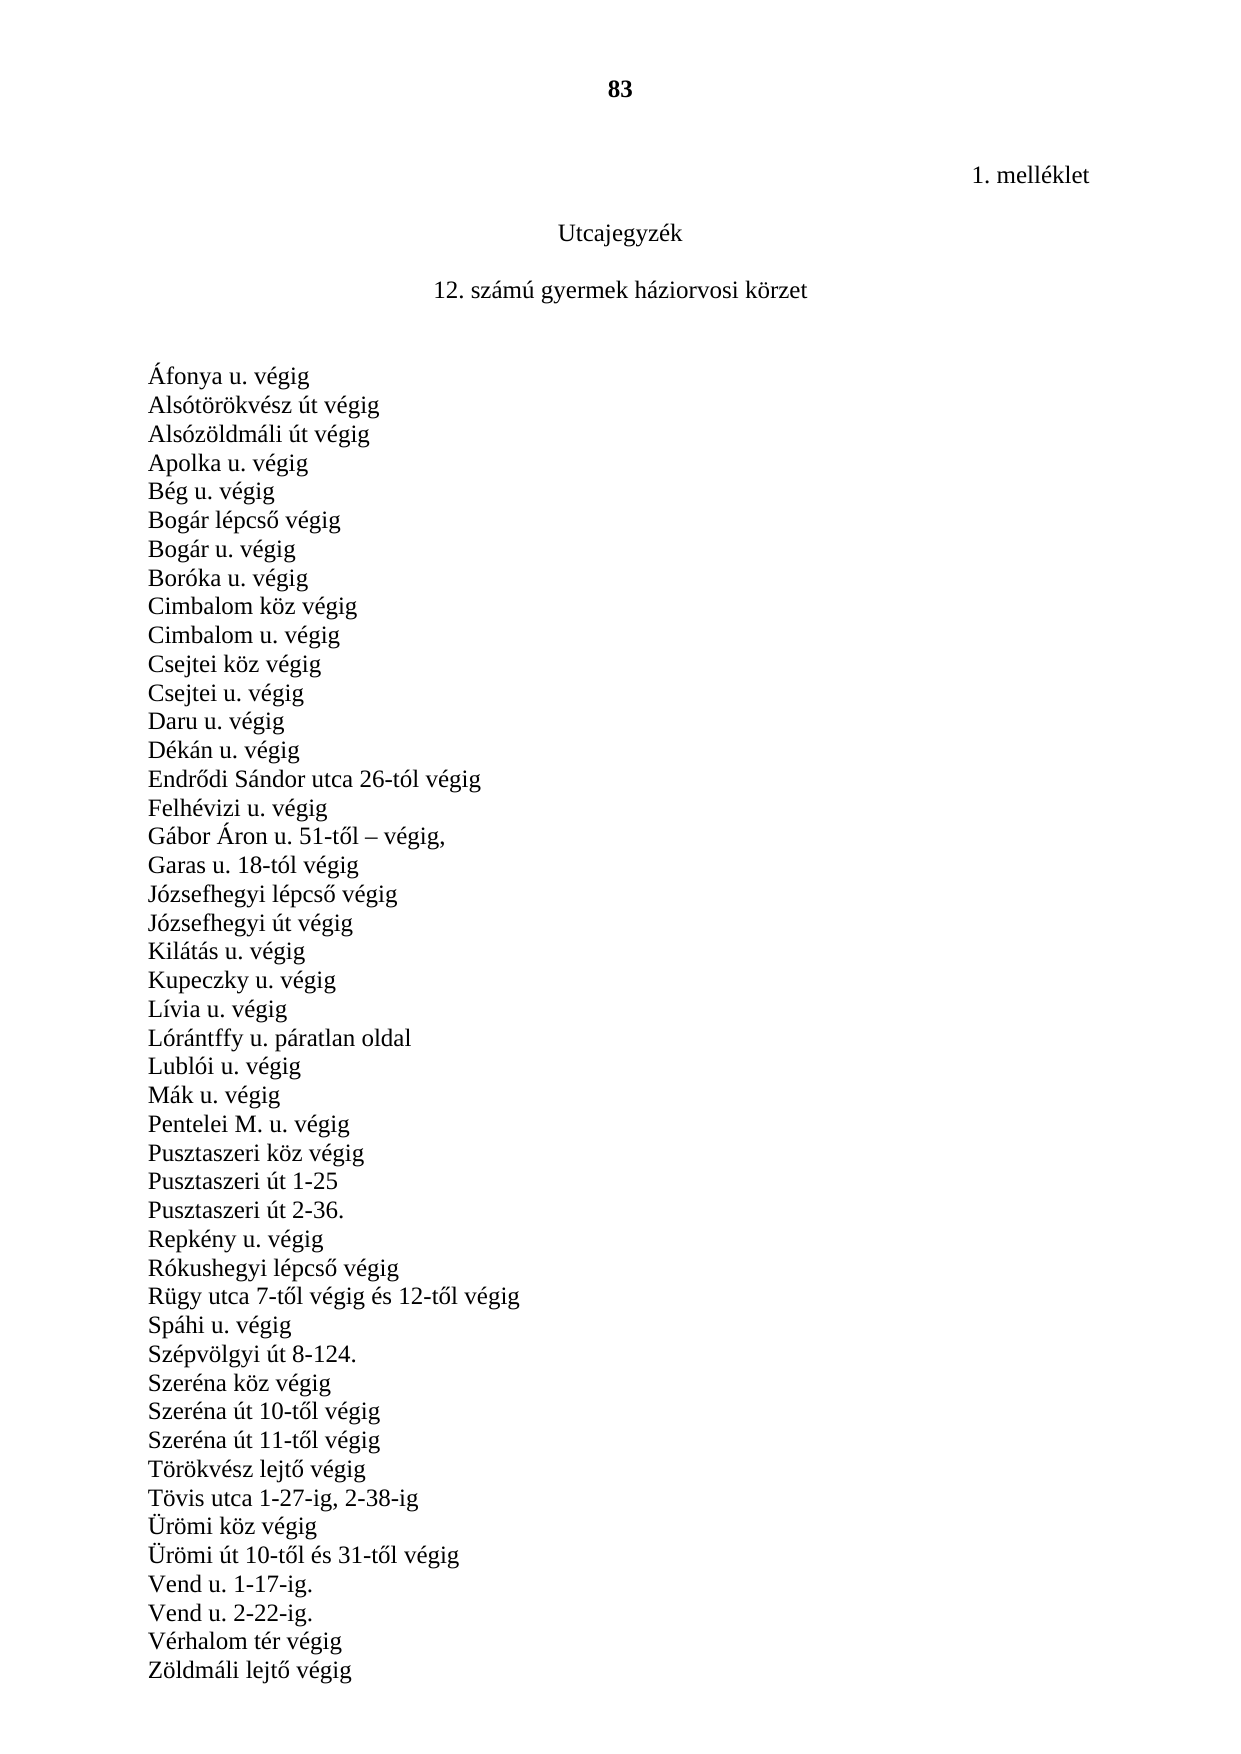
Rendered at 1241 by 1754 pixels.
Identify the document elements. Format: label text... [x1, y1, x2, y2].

text Alsózöldmáli út végig [148, 419, 1092, 448]
text Boróka u. végig [148, 563, 1092, 591]
text Csejtei köz végig [148, 649, 1092, 678]
text Pusztaszeri út 1-25 [148, 1166, 1092, 1195]
text Daru u. végig [148, 706, 1092, 735]
text Alsótörökvész út végig [148, 390, 1092, 419]
text Szeréna út 10-től végig [148, 1396, 1092, 1425]
text Garas u. 18-tól végig [148, 850, 1092, 879]
text Cimbalom köz végig [148, 591, 1092, 620]
text Vend u. 1-17-ig. [148, 1569, 1092, 1598]
text Pentelei M. u. végig [148, 1109, 1092, 1138]
text Gábor Áron u. 51-től – végig, [148, 821, 1092, 850]
text Zöldmáli lejtő végig [148, 1655, 1092, 1684]
text Csejtei u. végig [148, 678, 1092, 706]
text Felhévizi u. végig [148, 793, 1092, 821]
text Vend u. 2-22-ig. [148, 1598, 1092, 1626]
text Apolka u. végig [148, 448, 1092, 476]
text Lublói u. végig [148, 1051, 1092, 1080]
text Józsefhegyi lépcső végig [148, 879, 1092, 908]
text Repkény u. végig [148, 1224, 1092, 1253]
text Tövis utca 1-27-ig, 2-38-ig [148, 1483, 1092, 1511]
text Ürömi út 10-től és 31-től végig [148, 1540, 1092, 1569]
text Józsefhegyi út végig [148, 908, 1092, 936]
text Kilátás u. végig [148, 936, 1092, 965]
text Kupeczky u. végig [148, 965, 1092, 994]
text Rókushegyi lépcső végig [148, 1253, 1092, 1281]
text Bogár u. végig [148, 534, 1092, 563]
text Pusztaszeri út 2-36. [148, 1195, 1092, 1224]
text Szeréna út 11-től végig [148, 1425, 1092, 1454]
text Rügy utca 7-től végig és 12-től végig [148, 1281, 1092, 1310]
text Ürömi köz végig [148, 1511, 1092, 1540]
text Spáhi u. végig [148, 1310, 1092, 1339]
text Szeréna köz végig [148, 1368, 1092, 1396]
text Törökvész lejtő végig [148, 1454, 1092, 1483]
text Áfonya u. végig [148, 361, 1092, 390]
text Bég u. végig [148, 476, 1092, 505]
text Lívia u. végig [148, 994, 1092, 1023]
text Utcajegyzék [148, 218, 1092, 246]
text Lórántffy u. páratlan oldal [148, 1023, 1092, 1051]
text Bogár lépcső végig [148, 505, 1092, 534]
text Dékán u. végig [148, 735, 1092, 764]
text Vérhalom tér végig [148, 1626, 1092, 1655]
text Szépvölgyi út 8-124. [148, 1339, 1092, 1368]
text Cimbalom u. végig [148, 620, 1092, 649]
text Mák u. végig [148, 1080, 1092, 1109]
text Endrődi Sándor utca 26-tól végig [148, 764, 1092, 793]
text 1. melléklet [885, 160, 1092, 189]
text Pusztaszeri köz végig [148, 1138, 1092, 1166]
text 12. számú gyermek háziorvosi körzet [148, 275, 1092, 304]
